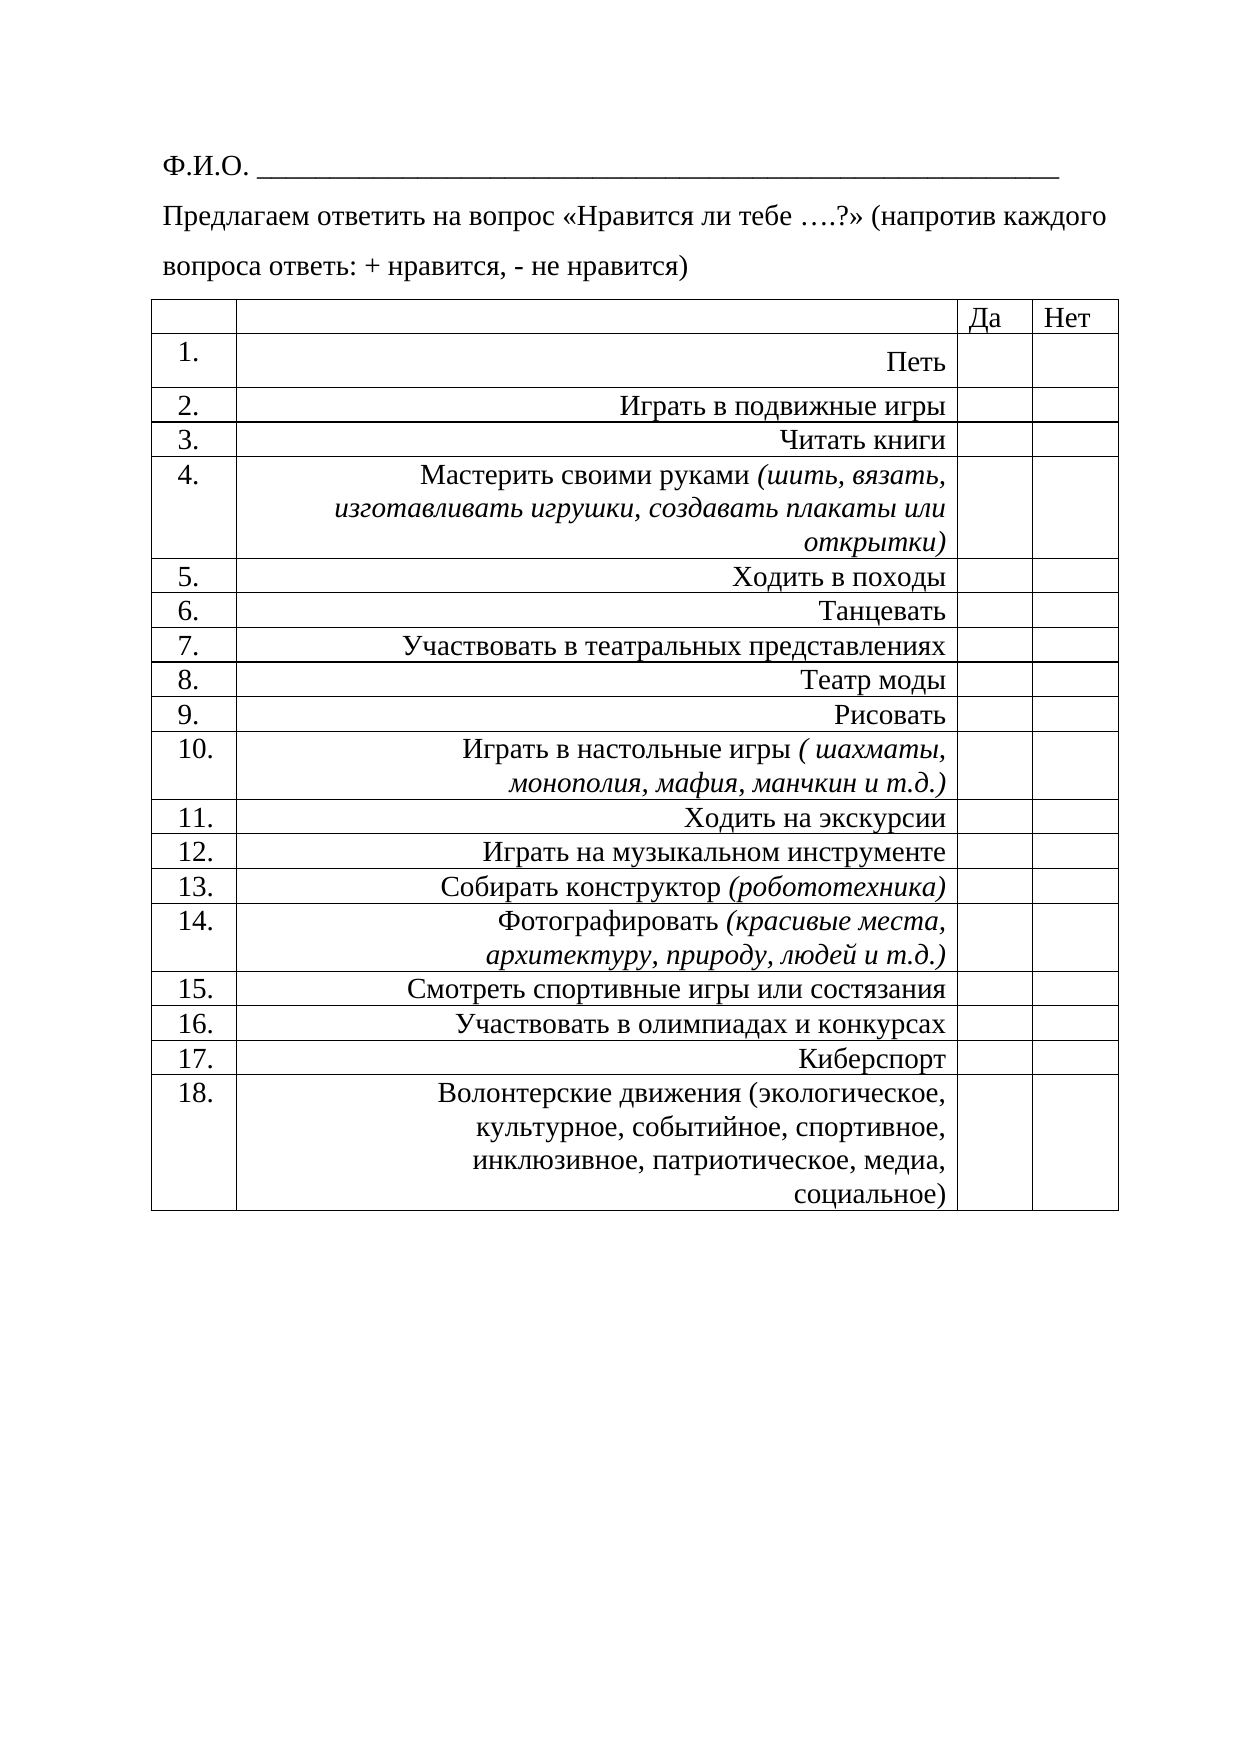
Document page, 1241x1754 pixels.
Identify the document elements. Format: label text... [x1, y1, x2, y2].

table_header [152, 300, 236, 333]
table_cell 10. [152, 732, 236, 799]
table_cell [1033, 388, 1118, 421]
table_cell [1033, 663, 1118, 696]
table_cell Участвовать в театральных представлениях [237, 628, 957, 661]
table_header [237, 300, 957, 333]
table_cell [958, 904, 1032, 971]
table_cell Фотографировать (красивые места, архитектуру, природу, людей и т.д.) [237, 904, 957, 971]
table_cell [1033, 904, 1118, 971]
table_cell 16. [152, 1006, 236, 1040]
table_cell [958, 834, 1032, 868]
table_cell Киберспорт [237, 1041, 957, 1074]
table_cell [958, 972, 1032, 1005]
table_cell Ходить в походы [237, 559, 957, 592]
table_cell [958, 388, 1032, 421]
table_cell 9. [152, 697, 236, 731]
table_cell 7. [152, 628, 236, 661]
table_cell [1033, 972, 1118, 1005]
table_cell [958, 732, 1032, 799]
table_cell 17. [152, 1041, 236, 1074]
table_cell 18. [152, 1075, 236, 1209]
table_cell Ходить на экскурсии [237, 800, 957, 833]
table_cell 15. [152, 972, 236, 1005]
table_cell [1033, 732, 1118, 799]
table_cell [1033, 628, 1118, 661]
text Ф.И.О. _______________________________________________________ [162, 148, 1107, 181]
table_cell Танцевать [237, 593, 957, 627]
table_cell [958, 1006, 1032, 1040]
table_cell Мастерить своими руками (шить, вязать, изготавливать игрушки, создавать плакаты или открытки) [237, 457, 957, 558]
table_cell [958, 628, 1032, 661]
table_cell [958, 1075, 1032, 1209]
table_cell [958, 457, 1032, 558]
table_cell Рисовать [237, 697, 957, 731]
table_cell Театр моды [237, 663, 957, 696]
table_cell [958, 663, 1032, 696]
table_cell [958, 593, 1032, 627]
table_cell [1033, 593, 1118, 627]
table_cell [1033, 1075, 1118, 1209]
table_cell 14. [152, 904, 236, 971]
table_cell Участвовать в олимпиадах и конкурсах [237, 1006, 957, 1040]
table_cell 3. [152, 423, 236, 456]
table_cell Играть в настольные игры ( шахматы, монополия, мафия, манчкин и т.д.) [237, 732, 957, 799]
table_header Нет [1033, 300, 1118, 333]
table_cell Петь [237, 334, 957, 387]
table_cell 6. [152, 593, 236, 627]
table_cell 2. [152, 388, 236, 421]
table_cell Играть на музыкальном инструменте [237, 834, 957, 868]
table_cell Читать книги [237, 423, 957, 456]
table_cell [1033, 559, 1118, 592]
text Предлагаем ответить на вопрос «Нравится ли тебе ….?» (напротив каждого вопроса ответь: + нравится, - не нравится) [162, 198, 1107, 282]
table_cell [958, 1041, 1032, 1074]
table_cell [958, 800, 1032, 833]
table_header Да [958, 300, 1032, 333]
table_cell 8. [152, 663, 236, 696]
table_cell [958, 869, 1032, 902]
table_cell [1033, 800, 1118, 833]
table_cell [958, 334, 1032, 387]
table_cell Волонтерские движения (экологическое, культурное, событийное, спортивное, инклюзивное, патриотическое, медиа, социальное) [237, 1075, 957, 1209]
table_cell [1033, 334, 1118, 387]
table_cell 5. [152, 559, 236, 592]
table_cell [1033, 1041, 1118, 1074]
table_cell [1033, 869, 1118, 902]
table_cell 13. [152, 869, 236, 902]
table_cell [958, 559, 1032, 592]
table_cell [1033, 834, 1118, 868]
table_cell [1033, 1006, 1118, 1040]
table_cell [1033, 457, 1118, 558]
table_cell 4. [152, 457, 236, 558]
table_cell [1033, 423, 1118, 456]
table_cell [1033, 697, 1118, 731]
table_cell Собирать конструктор (робототехника) [237, 869, 957, 902]
table_cell [958, 697, 1032, 731]
table_cell 1. [152, 334, 236, 387]
table_cell 11. [152, 800, 236, 833]
table_cell Играть в подвижные игры [237, 388, 957, 421]
table_cell Смотреть спортивные игры или состязания [237, 972, 957, 1005]
table_cell 12. [152, 834, 236, 868]
table_cell [958, 423, 1032, 456]
